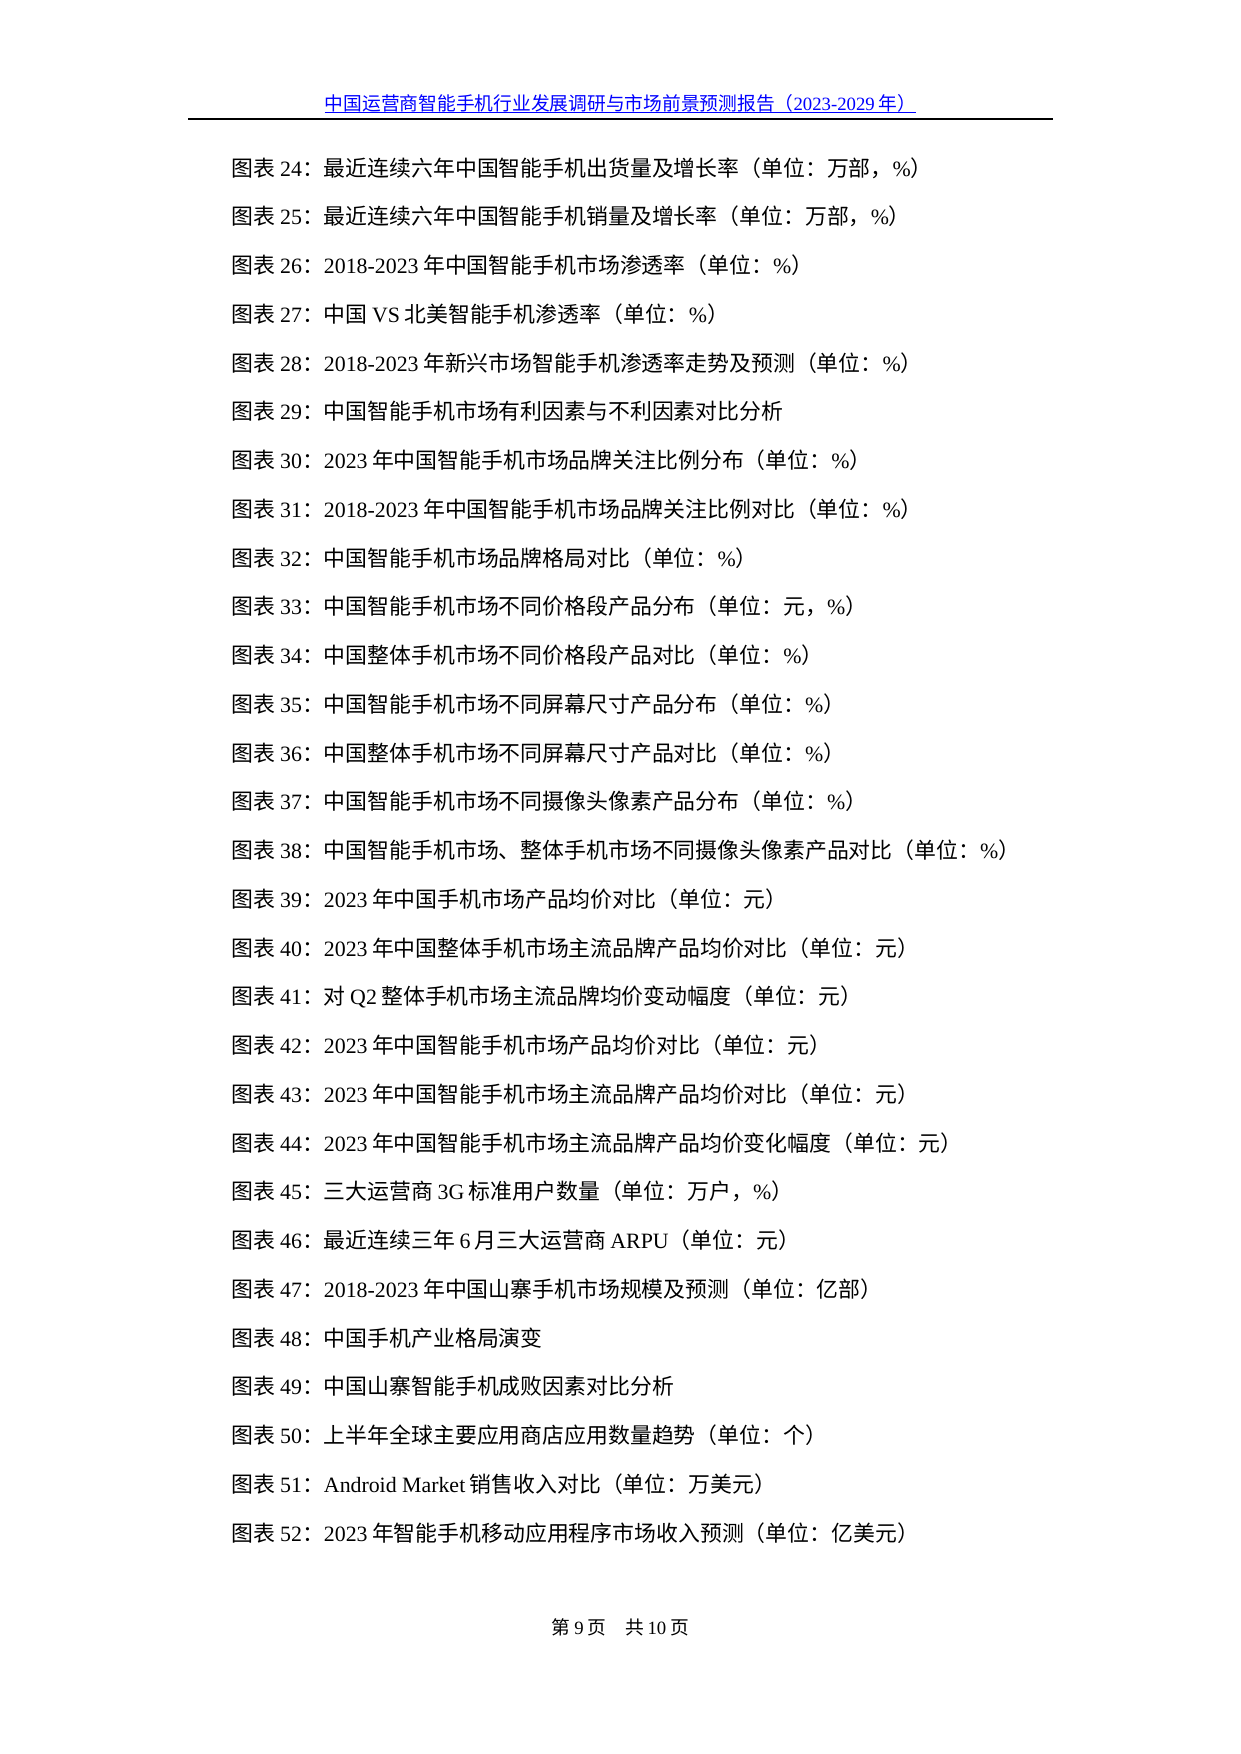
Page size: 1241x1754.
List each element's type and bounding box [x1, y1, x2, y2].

text [187, 150, 1053, 1548]
